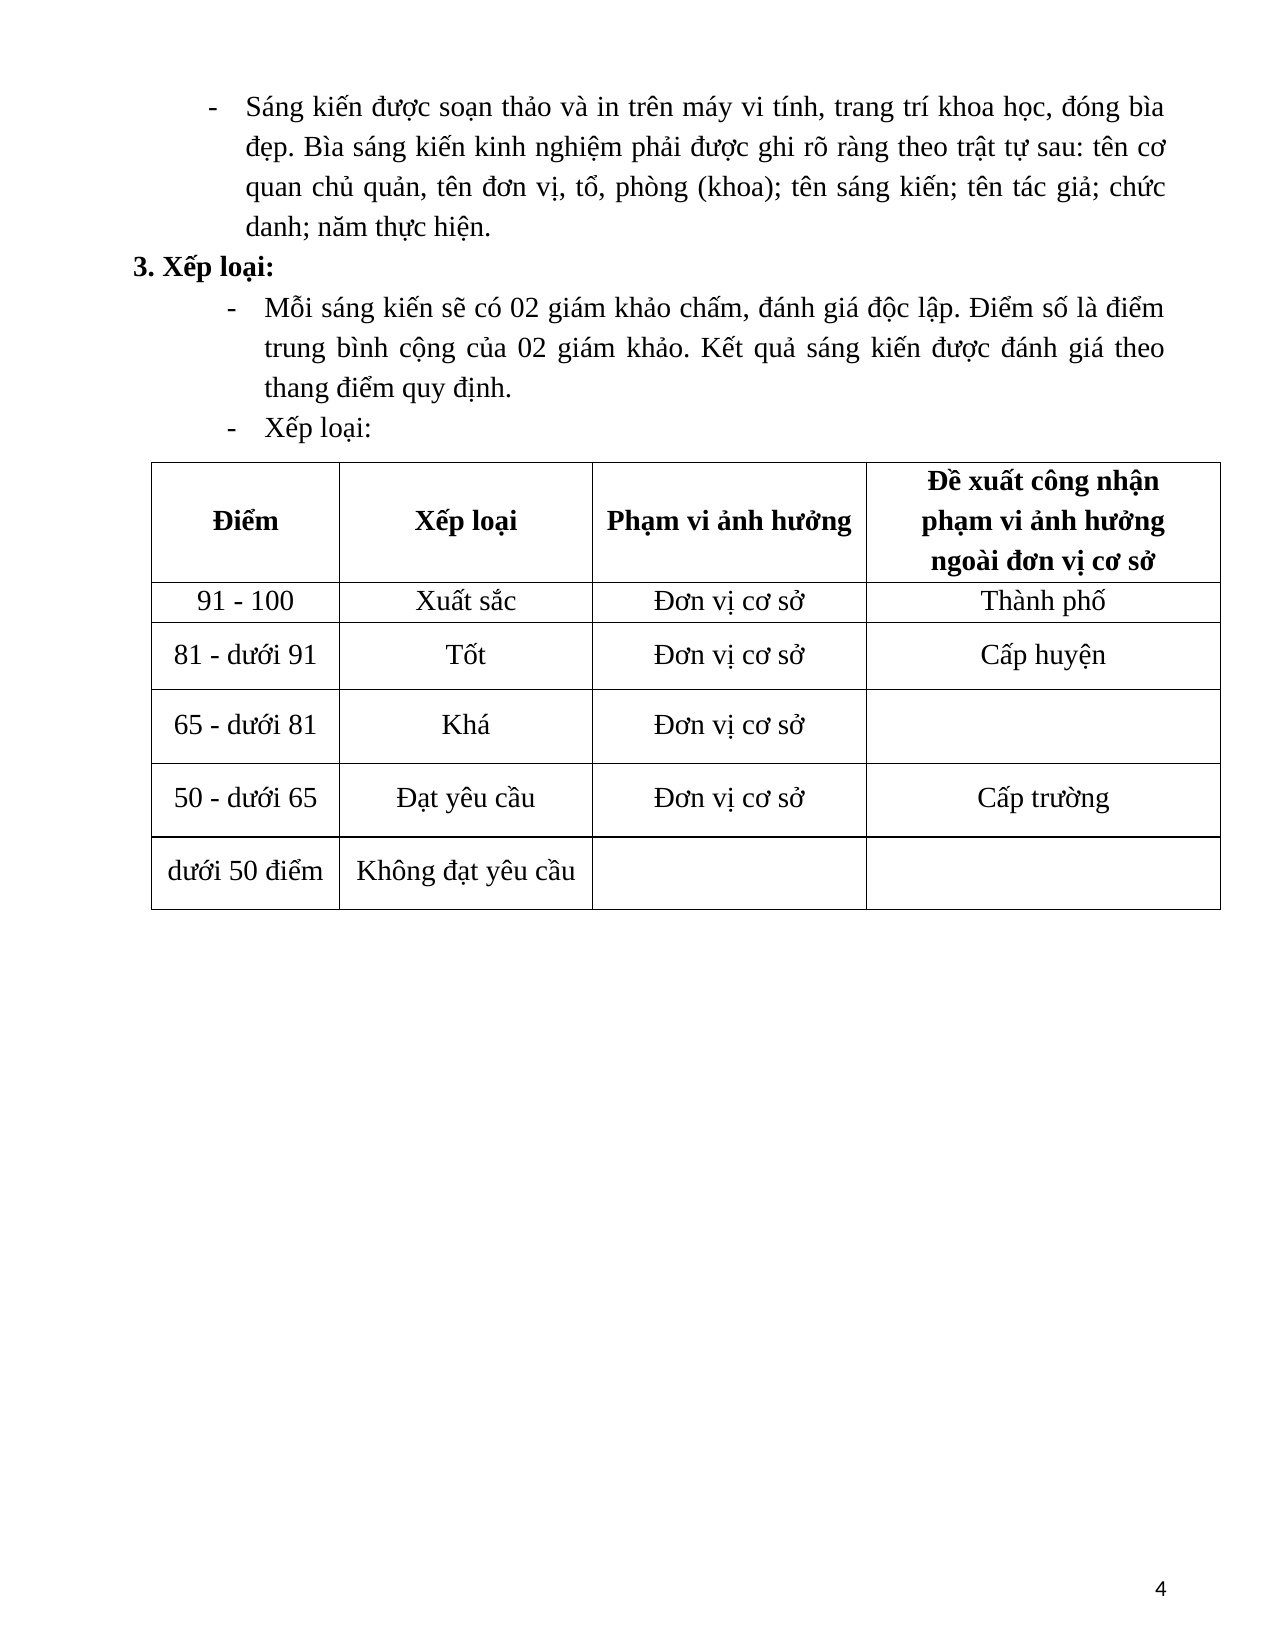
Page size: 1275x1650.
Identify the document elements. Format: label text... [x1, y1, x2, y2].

table_cell [593, 838, 866, 908]
list Mỗi sáng kiến sẽ có 02 giám khảo chấm, đánh giá độc lập. Điểm số là điểm trung bình cộng của 02 giám khảo. Kết quả sáng kiến được đánh giá theo thang điểm quy định. [227, 290, 1167, 404]
list Sáng kiến được soạn thảo và in trên máy vi tính, trang trí khoa học, đóng bìa đẹp. Bìa sáng kiến kinh nghiệm phải được ghi rõ ràng theo trật tự sau: tên cơ quan chủ quản, tên đơn vị, tổ, phòng (khoa); tên sáng kiến; tên tác giả; chức danh; năm thực hiện. [208, 89, 1167, 243]
table_cell Cấp trường [867, 764, 1220, 836]
table_cell 50 - dưới 65 [152, 764, 339, 836]
table_cell 91 - 100 [152, 583, 339, 622]
table_cell [867, 690, 1220, 762]
table_header Xếp loại [340, 463, 592, 582]
table_cell [867, 838, 1220, 908]
table_cell Không đạt yêu cầu [340, 838, 592, 908]
table_cell 81 - dưới 91 [152, 623, 339, 689]
table_cell Đơn vị cơ sở [593, 690, 866, 762]
list Xếp loại: [227, 410, 1167, 444]
text 3. Xếp loại: [133, 249, 1167, 283]
table_cell Đạt yêu cầu [340, 764, 592, 836]
table_header Đề xuất công nhận phạm vi ảnh hưởng ngoài đơn vị cơ sở [867, 463, 1220, 582]
table_cell Xuất sắc [340, 583, 592, 622]
table_cell Đơn vị cơ sở [593, 764, 866, 836]
table_cell Đơn vị cơ sở [593, 623, 866, 689]
table_cell Khá [340, 690, 592, 762]
table_cell Cấp huyện [867, 623, 1220, 689]
table_header Phạm vi ảnh hưởng [593, 463, 866, 582]
table_cell Tốt [340, 623, 592, 689]
table_cell 65 - dưới 81 [152, 690, 339, 762]
table_cell Đơn vị cơ sở [593, 583, 866, 622]
table_cell Thành phố [867, 583, 1220, 622]
table_header Điểm [152, 463, 339, 582]
table_cell dưới 50 điểm [152, 838, 339, 908]
